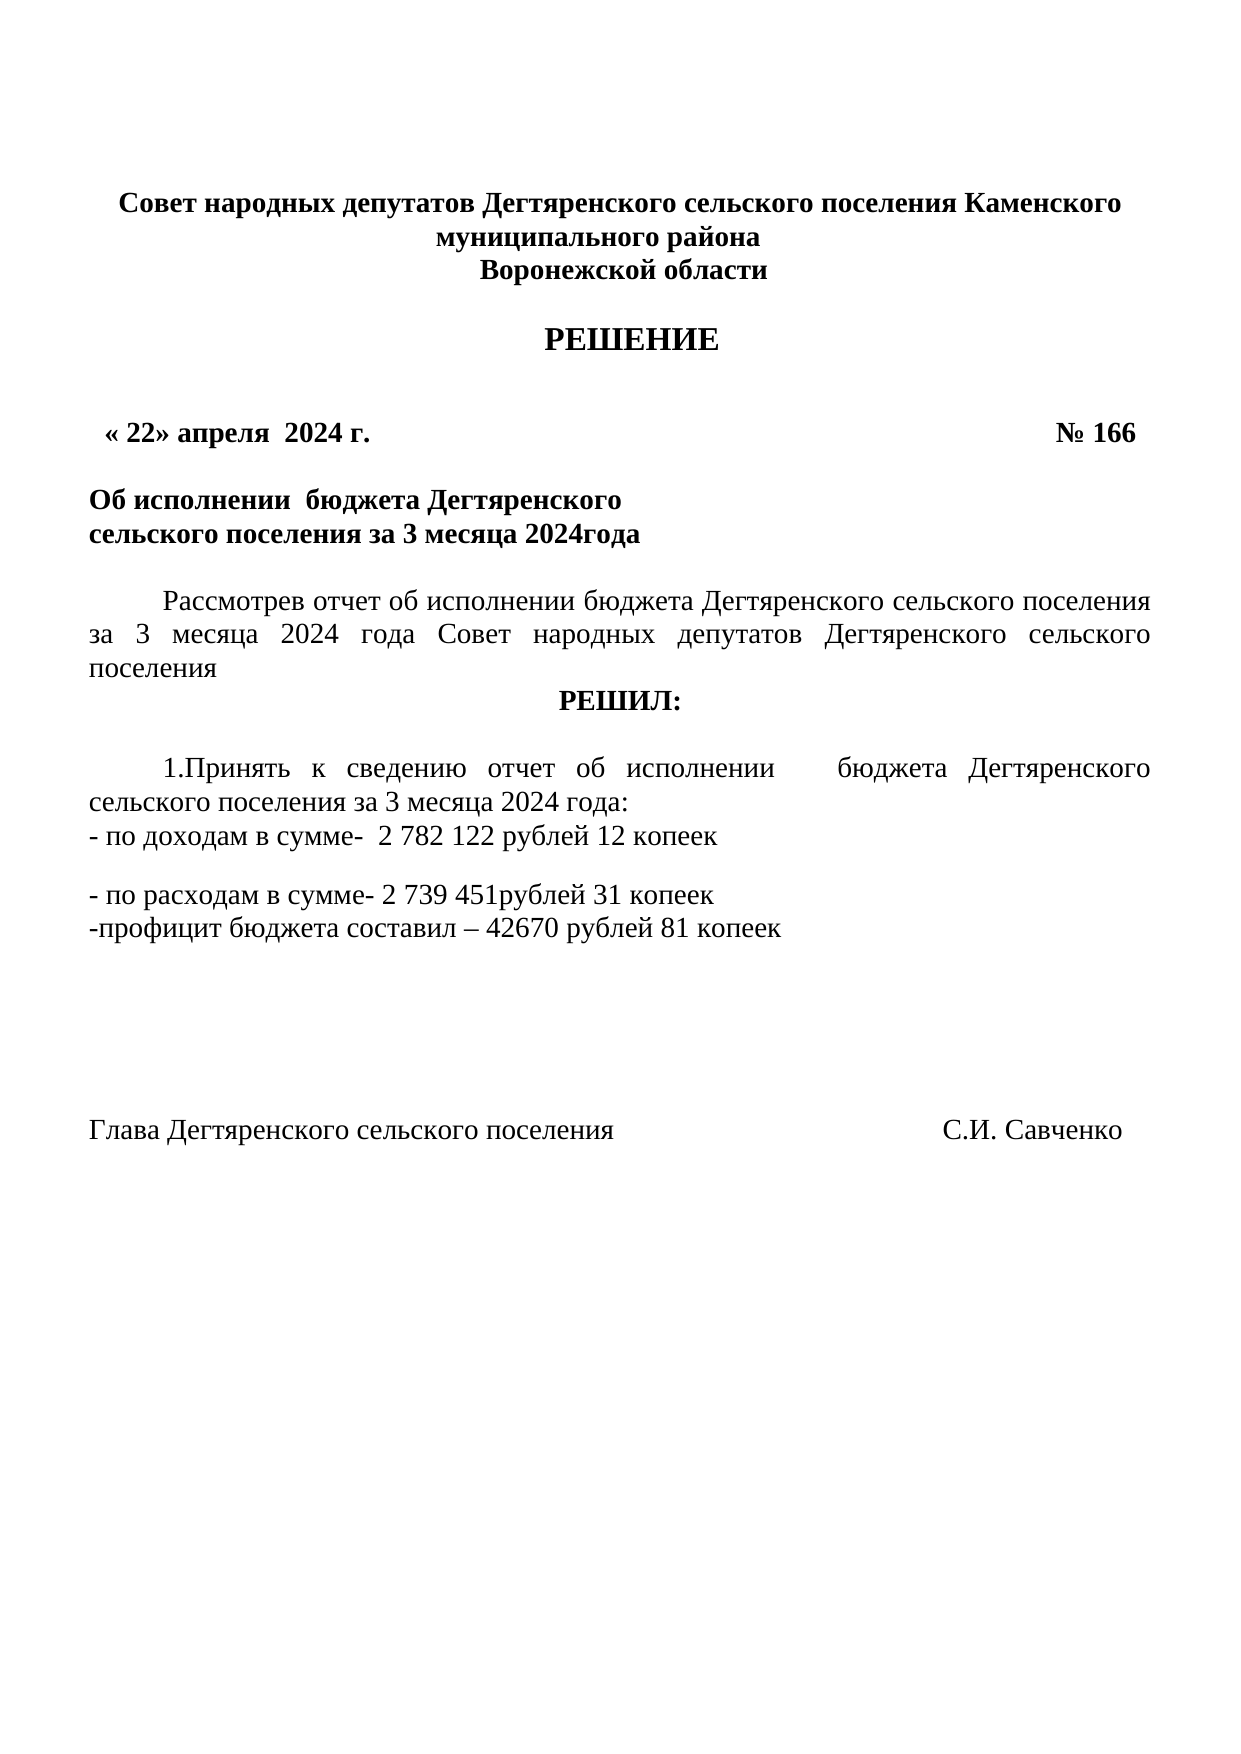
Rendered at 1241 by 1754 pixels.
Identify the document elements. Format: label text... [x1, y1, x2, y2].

subtitle 1.Принять к сведению отчет об исполнении бюджета Дегтяренского сельского поселения за 3 месяца 2024 года: [89, 751, 1152, 818]
subtitle Об исполнении бюджета Дегтяренского [89, 482, 1152, 516]
subtitle Глава Дегтяренского сельского поселения С.И. Савченко [89, 1112, 1152, 1145]
title Совет народных депутатов Дегтяренского сельского поселения Каменского муниципального района [44, 185, 1152, 252]
subtitle сельского поселения за 3 месяца 2024года [89, 516, 1152, 549]
subtitle - по расходам в сумме- 2 739 451рублей 31 копеек [89, 877, 1152, 911]
subtitle РЕШЕНИЕ [89, 319, 1152, 358]
subtitle « 22» апреля 2024 г. № 166 [89, 415, 1152, 449]
subtitle РЕШИЛ: [89, 683, 1152, 717]
subtitle Рассмотрев отчет об исполнении бюджета Дегтяренского сельского поселения за 3 месяца 2024 года Совет народных депутатов Дегтяренского сельского поселения [89, 583, 1152, 683]
subtitle Воронежской области [89, 252, 1152, 286]
text - по доходам в сумме- 2 782 122 рублей 12 копеек [89, 818, 1152, 851]
subtitle -профицит бюджета составил – 42670 рублей 81 копеек [89, 911, 1152, 944]
